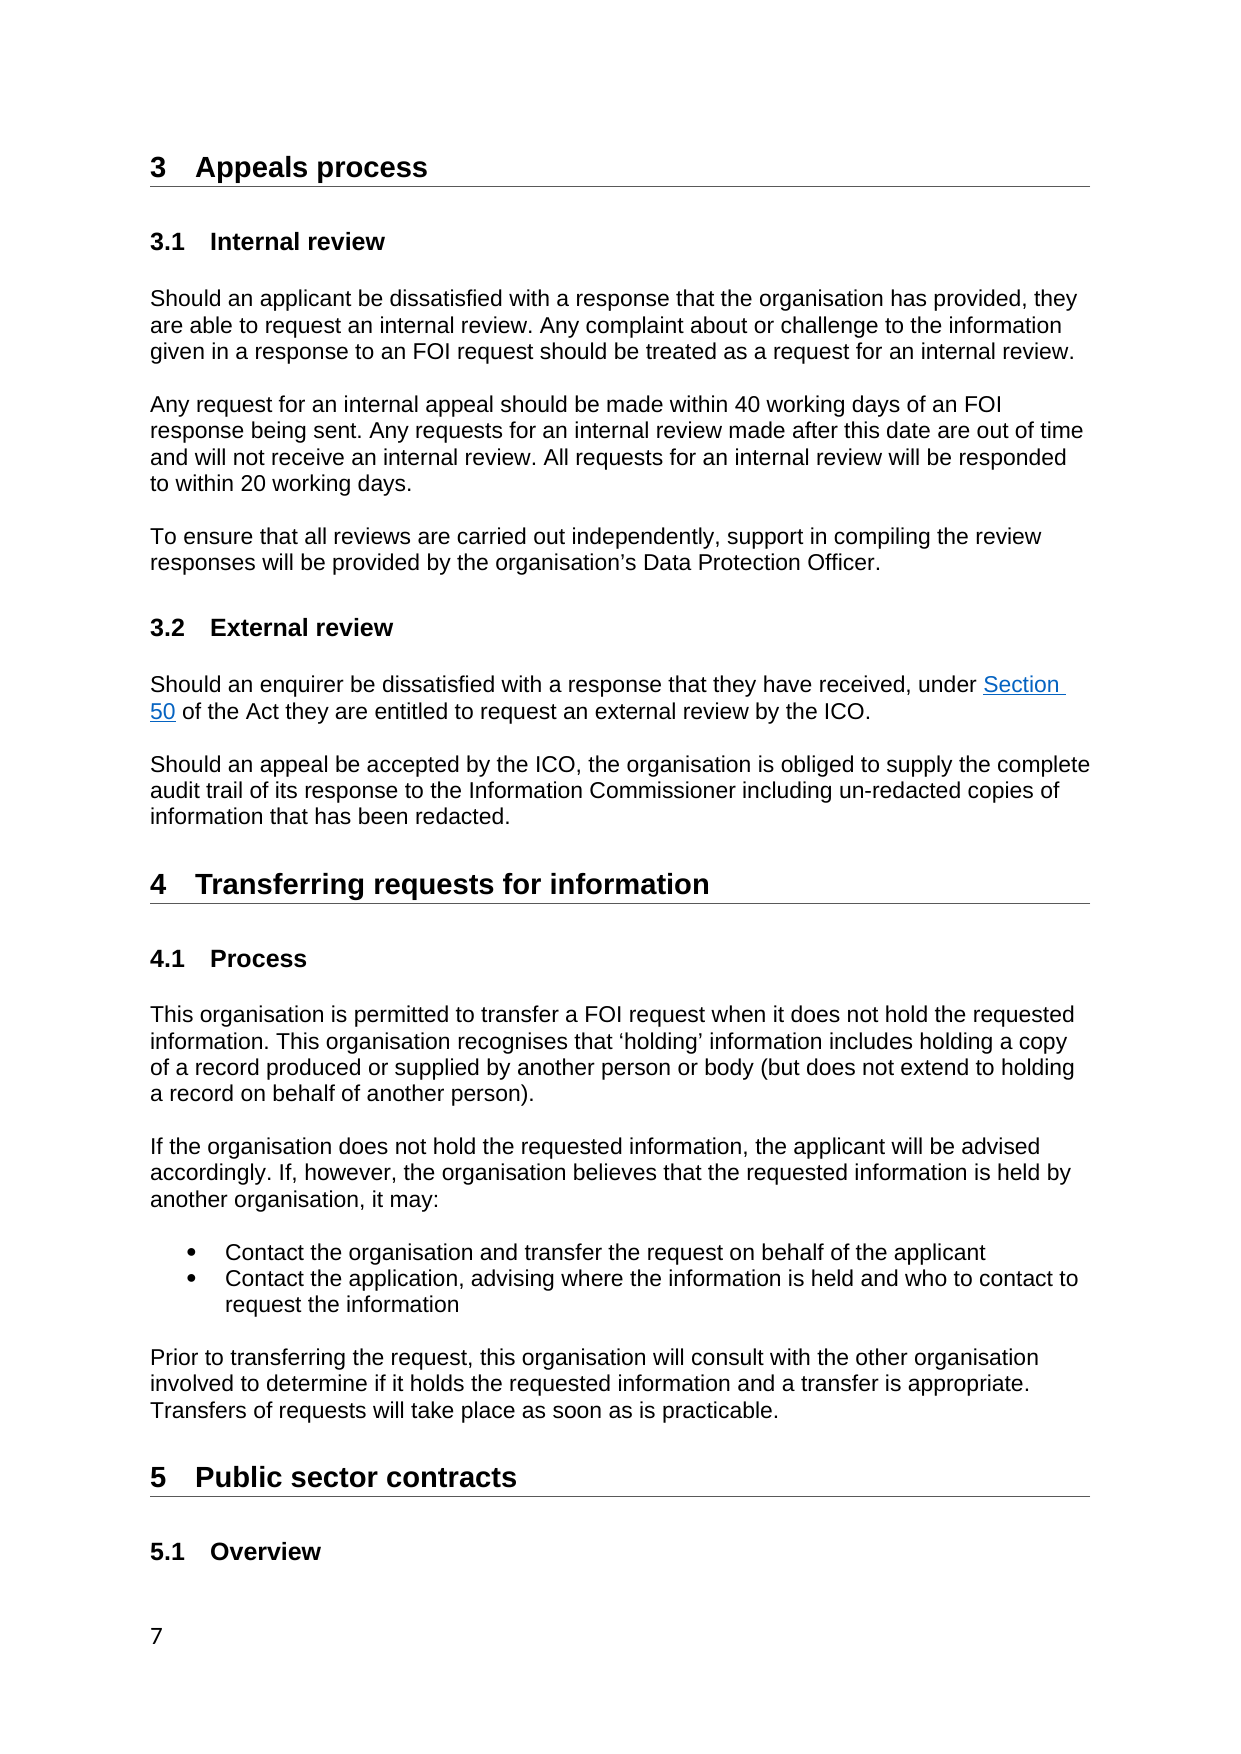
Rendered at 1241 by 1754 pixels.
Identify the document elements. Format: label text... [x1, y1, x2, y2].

text Should an appeal be accepted by the ICO, the organisation is obliged to supply the complete audit trail of its response to the Information Commissioner including un-redacted copies of information that has been redacted. [150, 751, 1090, 829]
list Contact the application, advising where the information is held and who to contact to request the information [187, 1265, 1090, 1317]
subtitle Process [150, 944, 1090, 973]
text Prior to transferring the request, this organisation will consult with the other organisation involved to determine if it holds the requested information and a transfer is appropriate. [150, 1344, 1090, 1397]
text Should an enquirer be dissatisfied with a response that they have received, under Section 50 of the Act they are entitled to request an external review by the ICO. [150, 671, 1090, 724]
text Any request for an internal appeal should be made within 40 working days of an FOI response being sent. Any requests for an internal review made after this date are out of time and will not receive an internal review. All requests for an internal review will be responded to within 20 working days. [150, 391, 1090, 496]
subtitle Public sector contracts [150, 1460, 1090, 1496]
text Should an applicant be dissatisfied with a response that the organisation has provided, they are able to request an internal review. Any complaint about or challenge to the information given in a response to an FOI request should be treated as a request for an internal review. [150, 285, 1090, 364]
text Transfers of requests will take place as soon as is practicable. [150, 1397, 1090, 1423]
list Contact the organisation and transfer the request on behalf of the applicant [187, 1238, 1090, 1265]
subtitle Appeals process [150, 150, 1090, 186]
text This organisation is permitted to transfer a FOI request when it does not hold the requested information. This organisation recognises that ‘holding’ information includes holding a copy of a record produced or supplied by another person or body (but does not extend to holding a record on behalf of another person). [150, 1001, 1090, 1107]
text To ensure that all reviews are carried out independently, support in compiling the review responses will be provided by the organisation’s Data Protection Officer. [150, 523, 1090, 575]
subtitle Transferring requests for information [150, 867, 1090, 903]
text If the organisation does not hold the requested information, the applicant will be advised accordingly. If, however, the organisation believes that the requested information is held by another organisation, it may: [150, 1133, 1090, 1212]
subtitle External review [150, 613, 1090, 642]
subtitle Overview [150, 1537, 1090, 1566]
subtitle Internal review [150, 227, 1090, 256]
